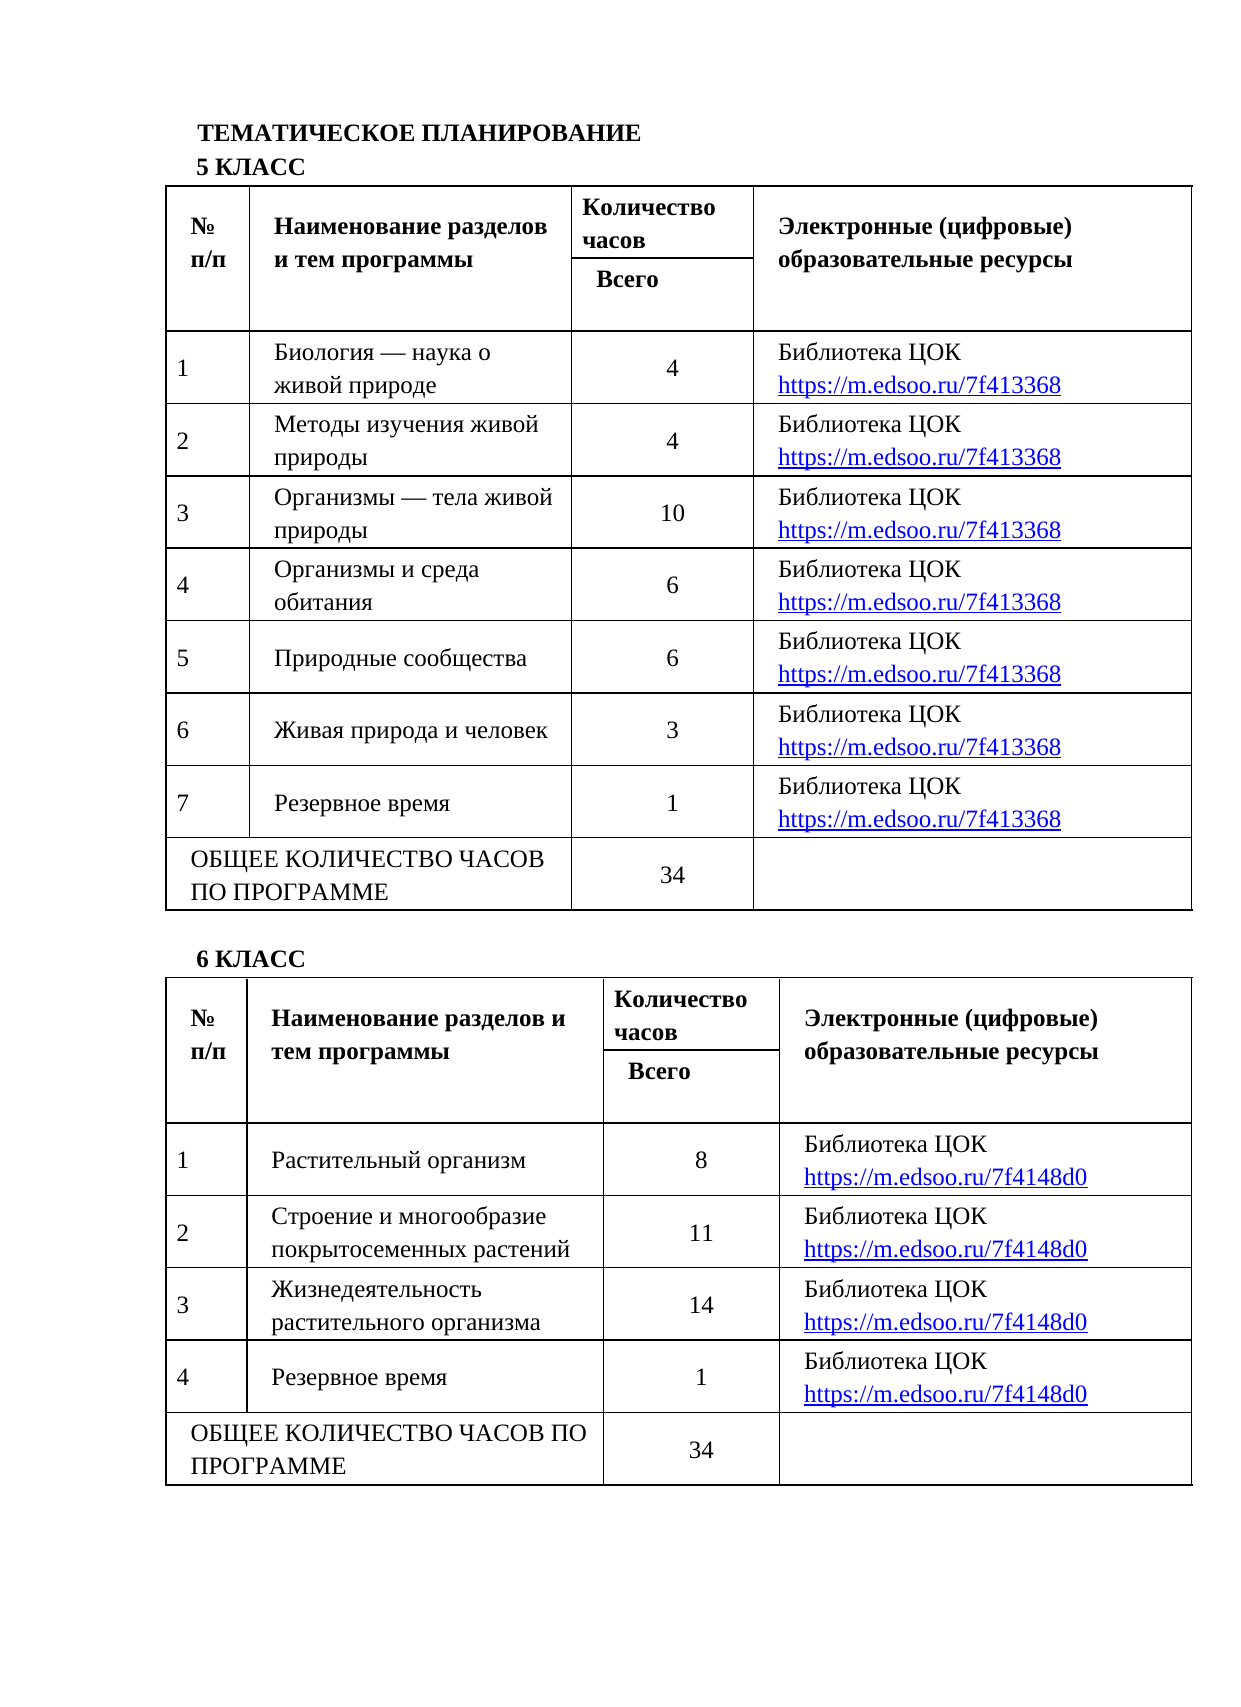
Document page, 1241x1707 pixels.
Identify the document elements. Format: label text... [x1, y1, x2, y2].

table_cell 4 [572, 332, 753, 402]
table_cell Библиотека ЦОК https://m.edsoo.ru/7f413368 [754, 766, 1191, 837]
table_cell Биология — наука о живой природе [250, 332, 571, 402]
table_cell 3 [572, 694, 753, 764]
table_cell Резервное время [250, 766, 571, 837]
table_cell Библиотека ЦОК https://m.edsoo.ru/7f413368 [754, 332, 1191, 402]
table_cell 7 [167, 766, 249, 837]
table_cell [780, 1413, 1191, 1484]
table_cell 8 [604, 1124, 779, 1194]
table_cell 4 [572, 404, 753, 475]
table_cell 3 [167, 477, 249, 547]
text 5 КЛАСС [190, 152, 1152, 181]
table_header Наименование разделов и тем программы [250, 187, 571, 330]
table_cell 10 [572, 477, 753, 547]
table_cell Всего [572, 259, 753, 330]
table_cell Резервное время [248, 1341, 603, 1412]
table_cell 1 [167, 1124, 246, 1194]
table_cell Библиотека ЦОК https://m.edsoo.ru/7f4148d0 [780, 1341, 1191, 1412]
text 6 КЛАСС [190, 944, 1152, 973]
table_cell ОБЩЕЕ КОЛИЧЕСТВО ЧАСОВ ПО ПРОГРАММЕ [167, 838, 571, 909]
table_cell Библиотека ЦОК https://m.edsoo.ru/7f413368 [754, 621, 1191, 692]
table_cell 1 [167, 332, 249, 402]
table_cell Библиотека ЦОК https://m.edsoo.ru/7f4148d0 [780, 1268, 1191, 1339]
table_cell 1 [572, 766, 753, 837]
table_cell Методы изучения живой природы [250, 404, 571, 475]
table_header Электронные (цифровые) образовательные ресурсы [754, 187, 1191, 330]
table_cell Живая природа и человек [250, 694, 571, 764]
table_cell Библиотека ЦОК https://m.edsoo.ru/7f413368 [754, 404, 1191, 475]
table_cell 2 [167, 404, 249, 475]
table_cell Библиотека ЦОК https://m.edsoo.ru/7f4148d0 [780, 1196, 1191, 1267]
table_cell ОБЩЕЕ КОЛИЧЕСТВО ЧАСОВ ПО ПРОГРАММЕ [167, 1413, 603, 1484]
table_header № п/п [167, 978, 247, 1122]
table_cell 14 [604, 1268, 779, 1339]
table_cell Библиотека ЦОК https://m.edsoo.ru/7f4148d0 [780, 1124, 1191, 1194]
table_header № п/п [167, 187, 249, 330]
table_header Количество часов [604, 978, 779, 1049]
table_cell Организмы — тела живой природы [250, 477, 571, 547]
table_cell Библиотека ЦОК https://m.edsoo.ru/7f413368 [754, 549, 1191, 620]
table_cell [754, 838, 1191, 909]
table_cell 6 [572, 621, 753, 692]
table_cell Библиотека ЦОК https://m.edsoo.ru/7f413368 [754, 477, 1191, 547]
table_cell 2 [167, 1196, 246, 1267]
table_header Электронные (цифровые) образовательные ресурсы [780, 978, 1191, 1122]
table_cell 6 [572, 549, 753, 620]
table_cell Библиотека ЦОК https://m.edsoo.ru/7f413368 [754, 694, 1191, 764]
table_cell 34 [604, 1413, 779, 1484]
table_cell Растительный организм [248, 1124, 603, 1194]
text ТЕМАТИЧЕСКОЕ ПЛАНИРОВАНИЕ [190, 118, 1152, 147]
table_cell 4 [167, 1341, 246, 1412]
table_cell 34 [572, 838, 753, 909]
table_cell 11 [604, 1196, 779, 1267]
table_header Количество часов [572, 187, 753, 257]
table_cell 5 [167, 621, 249, 692]
table_cell 3 [167, 1268, 246, 1339]
table_cell 4 [167, 549, 249, 620]
table_cell 6 [167, 694, 249, 764]
table_cell Всего [604, 1051, 779, 1122]
table_cell Природные сообщества [250, 621, 571, 692]
table_cell Жизнедеятельность растительного организма [248, 1268, 603, 1339]
table_header Наименование разделов и тем программы [248, 978, 603, 1122]
table_cell 1 [604, 1341, 779, 1412]
table_cell Строение и многообразие покрытосеменных растений [248, 1196, 603, 1267]
table_cell Организмы и среда обитания [250, 549, 571, 620]
